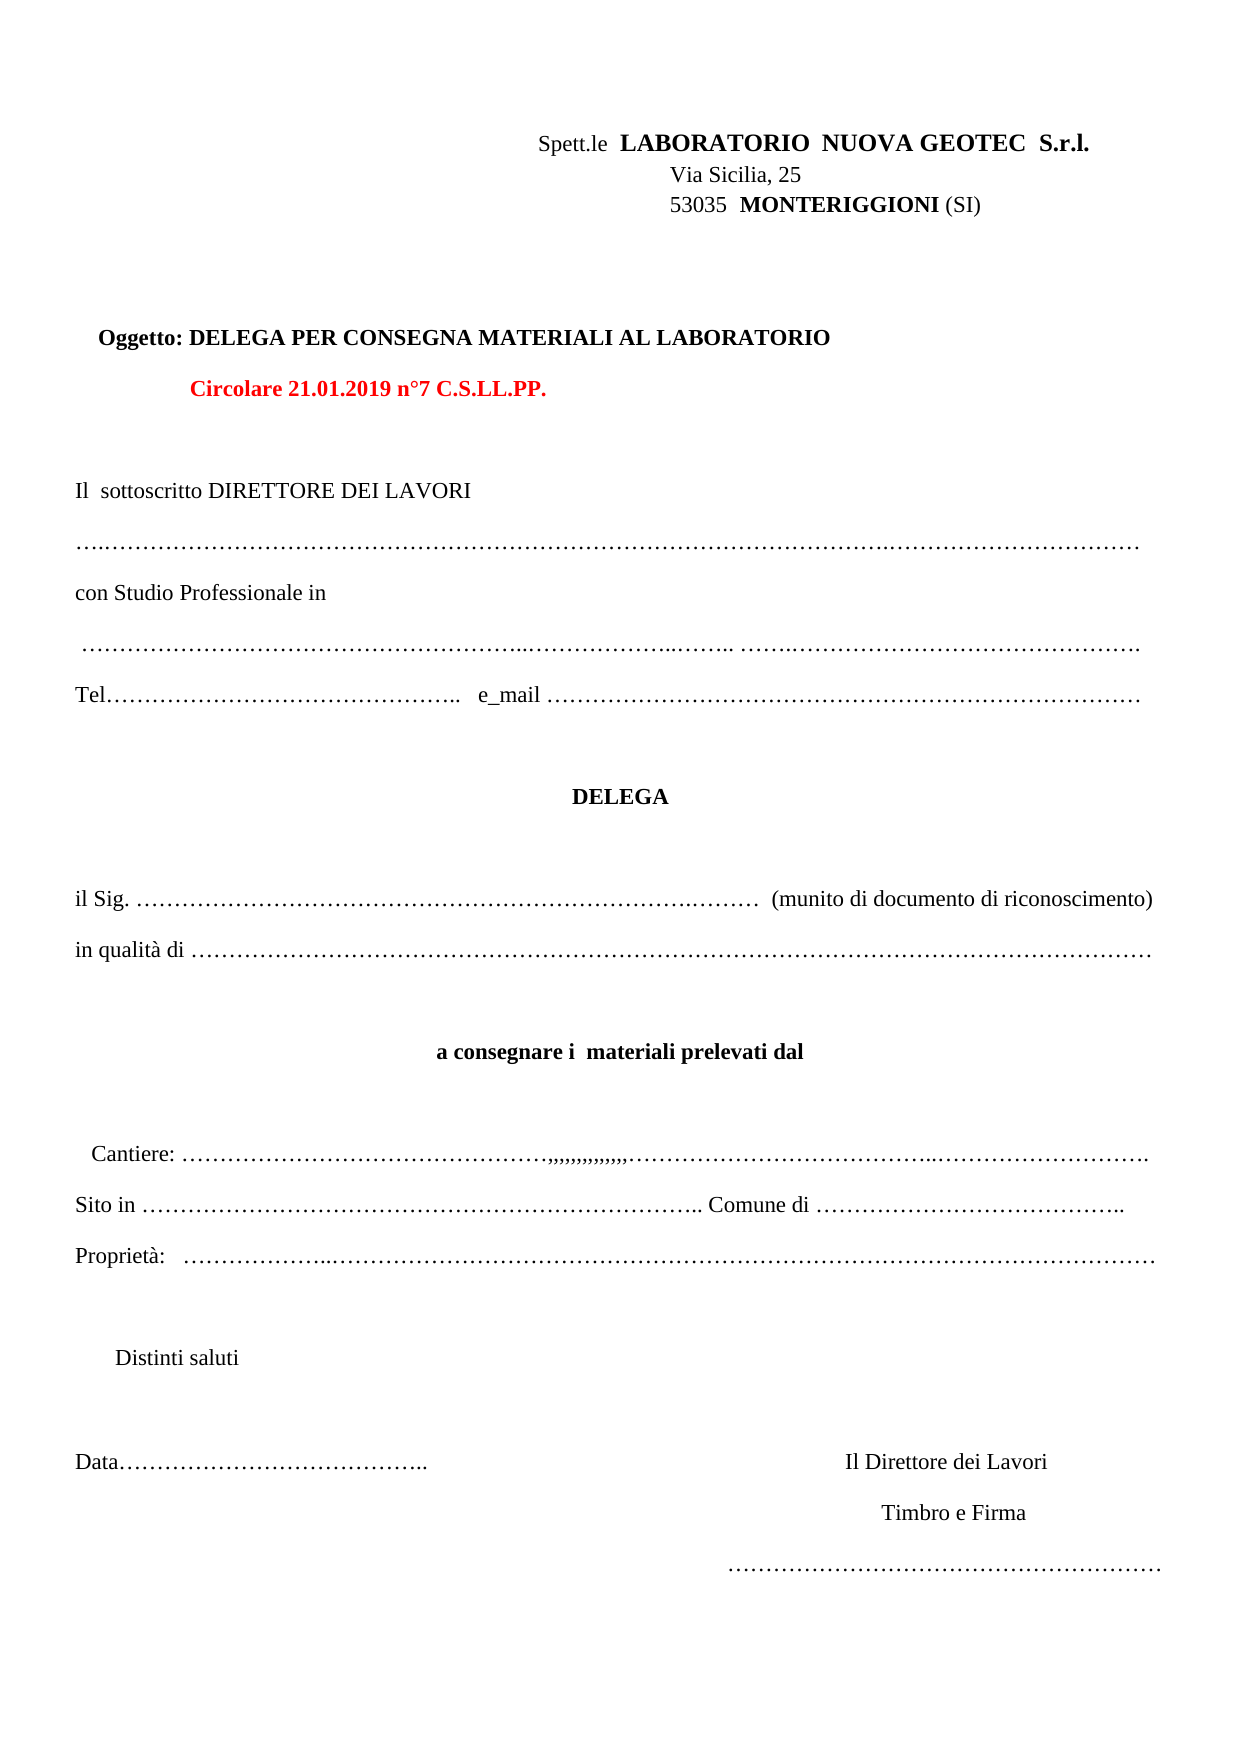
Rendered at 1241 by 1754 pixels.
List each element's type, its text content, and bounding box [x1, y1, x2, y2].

text Data………………………………….. Il Direttore dei Lavori [75, 1448, 1165, 1475]
text Distinti saluti [75, 1344, 1165, 1371]
text il Sig. ……………………………………………………………….……… (munito di documento di riconoscimento) [75, 885, 1165, 911]
text Oggetto: DELEGA PER CONSEGNA MATERIALI AL LABORATORIO [75, 323, 1165, 350]
text Cantiere: …………………………………………,,,,,,,,,,,,,,…………………………………..………………………. [75, 1140, 1165, 1167]
text a consegnare i materiali prelevati dal [75, 1038, 1165, 1064]
text Tel……………………………………….. e_mail …………………………………………………………………… [75, 681, 1165, 707]
text Timbro e Firma [75, 1499, 1165, 1526]
text …………………………………………………..………………..…….. …….………………………………………. [75, 630, 1165, 656]
text in qualità di ……………………………………………………………………………………………………………… [75, 936, 1165, 962]
text Circolare 21.01.2019 n°7 C.S.LL.PP. [75, 374, 1165, 401]
text Spett.le LABORATORIO NUOVA GEOTEC S.r.l. [75, 128, 1165, 157]
text ….………………………………………………………………………………………….…………………………… [75, 528, 1165, 554]
text con Studio Professionale in [75, 579, 1165, 605]
text DELEGA [75, 783, 1165, 809]
text Il sottoscritto DIRETTORE DEI LAVORI [75, 477, 1165, 503]
text Via Sicilia, 25 [75, 161, 1165, 187]
text Proprietà: ………………..……………………………………………………………………………………………… [75, 1242, 1165, 1269]
text ………………………………………………… [75, 1551, 1165, 1577]
text Sito in ……………………………………………………………….. Comune di ………………………………….. [75, 1191, 1165, 1218]
text 53035 MONTERIGGIONI (SI) [75, 191, 1165, 218]
